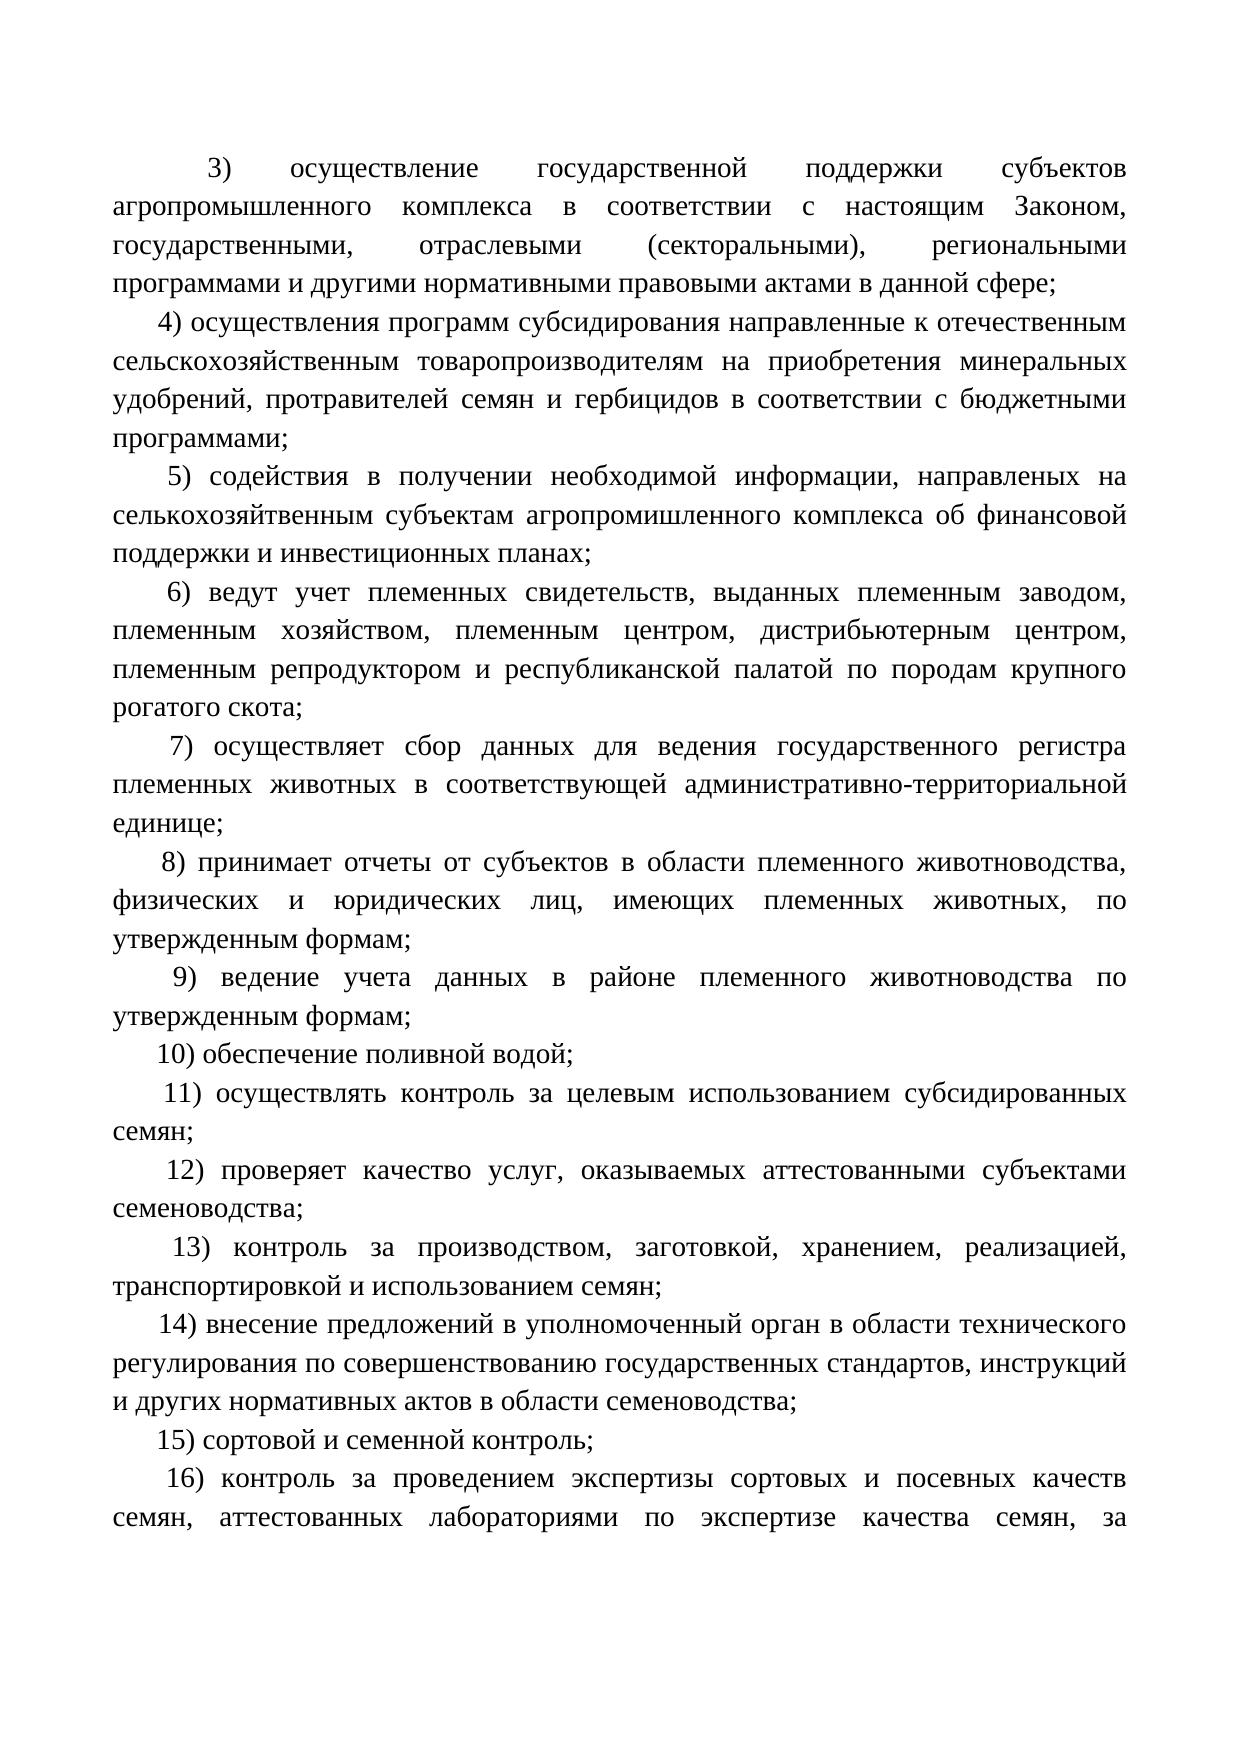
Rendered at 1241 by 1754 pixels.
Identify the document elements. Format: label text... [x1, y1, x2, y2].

text 8) принимает отчеты от субъектов в области племенного животноводства, физических и юридических лиц, имеющих племенных животных, по утвержденным формам; [112, 844, 1128, 954]
text 13) контроль за производством, заготовкой, хранением, реализацией, транспортировкой и использованием семян; [112, 1229, 1128, 1301]
text 4) осуществления программ субсидирования направленные к отечественным сельскохозяйственным товаропроизводителям на приобретения минеральных удобрений, протравителей семян и гербицидов в соответствии с бюджетными программами; [112, 304, 1128, 453]
text 7) осуществляет сбор данных для ведения государственного регистра племенных животных в соответствующей административно-территориальной единице; [112, 728, 1128, 839]
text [112, 1460, 1128, 1532]
text 12) проверяет качество услуг, оказываемых аттестованными субъектами семеноводства; [112, 1152, 1128, 1224]
text 3) осуществление государственной поддержки субъектов агропромышленного комплекса в соответствии с настоящим Законом, государственными, отраслевыми (секторальными), региональными программами и другими нормативными правовыми актами в данной сфере; [112, 150, 1128, 299]
text 11) осуществлять контроль за целевым использованием субсидированных семян; [112, 1075, 1128, 1147]
text 9) ведение учета данных в районе племенного животноводства по утвержденным формам; [112, 959, 1128, 1031]
text 6) ведут учет племенных свидетельств, выданных племенным заводом, племенным хозяйством, племенным центром, дистрибьютерным центром, племенным репродуктором и республиканской палатой по породам крупного рогатого скота; [112, 574, 1128, 723]
text 14) внесение предложений в уполномоченный орган в области технического регулирования по совершенствованию государственных стандартов, инструкций и других нормативных актов в области семеноводства; [112, 1306, 1128, 1417]
text 15) сортовой и семенной контроль; [112, 1422, 1128, 1455]
text 5) содействия в получении необходимой информации, направленых на селькохозяйтвенным субъектам агропромишленного комплекса об финансовой поддержки и инвестиционных планах; [112, 458, 1128, 569]
text 10) обеспечение поливной водой; [112, 1036, 1128, 1070]
